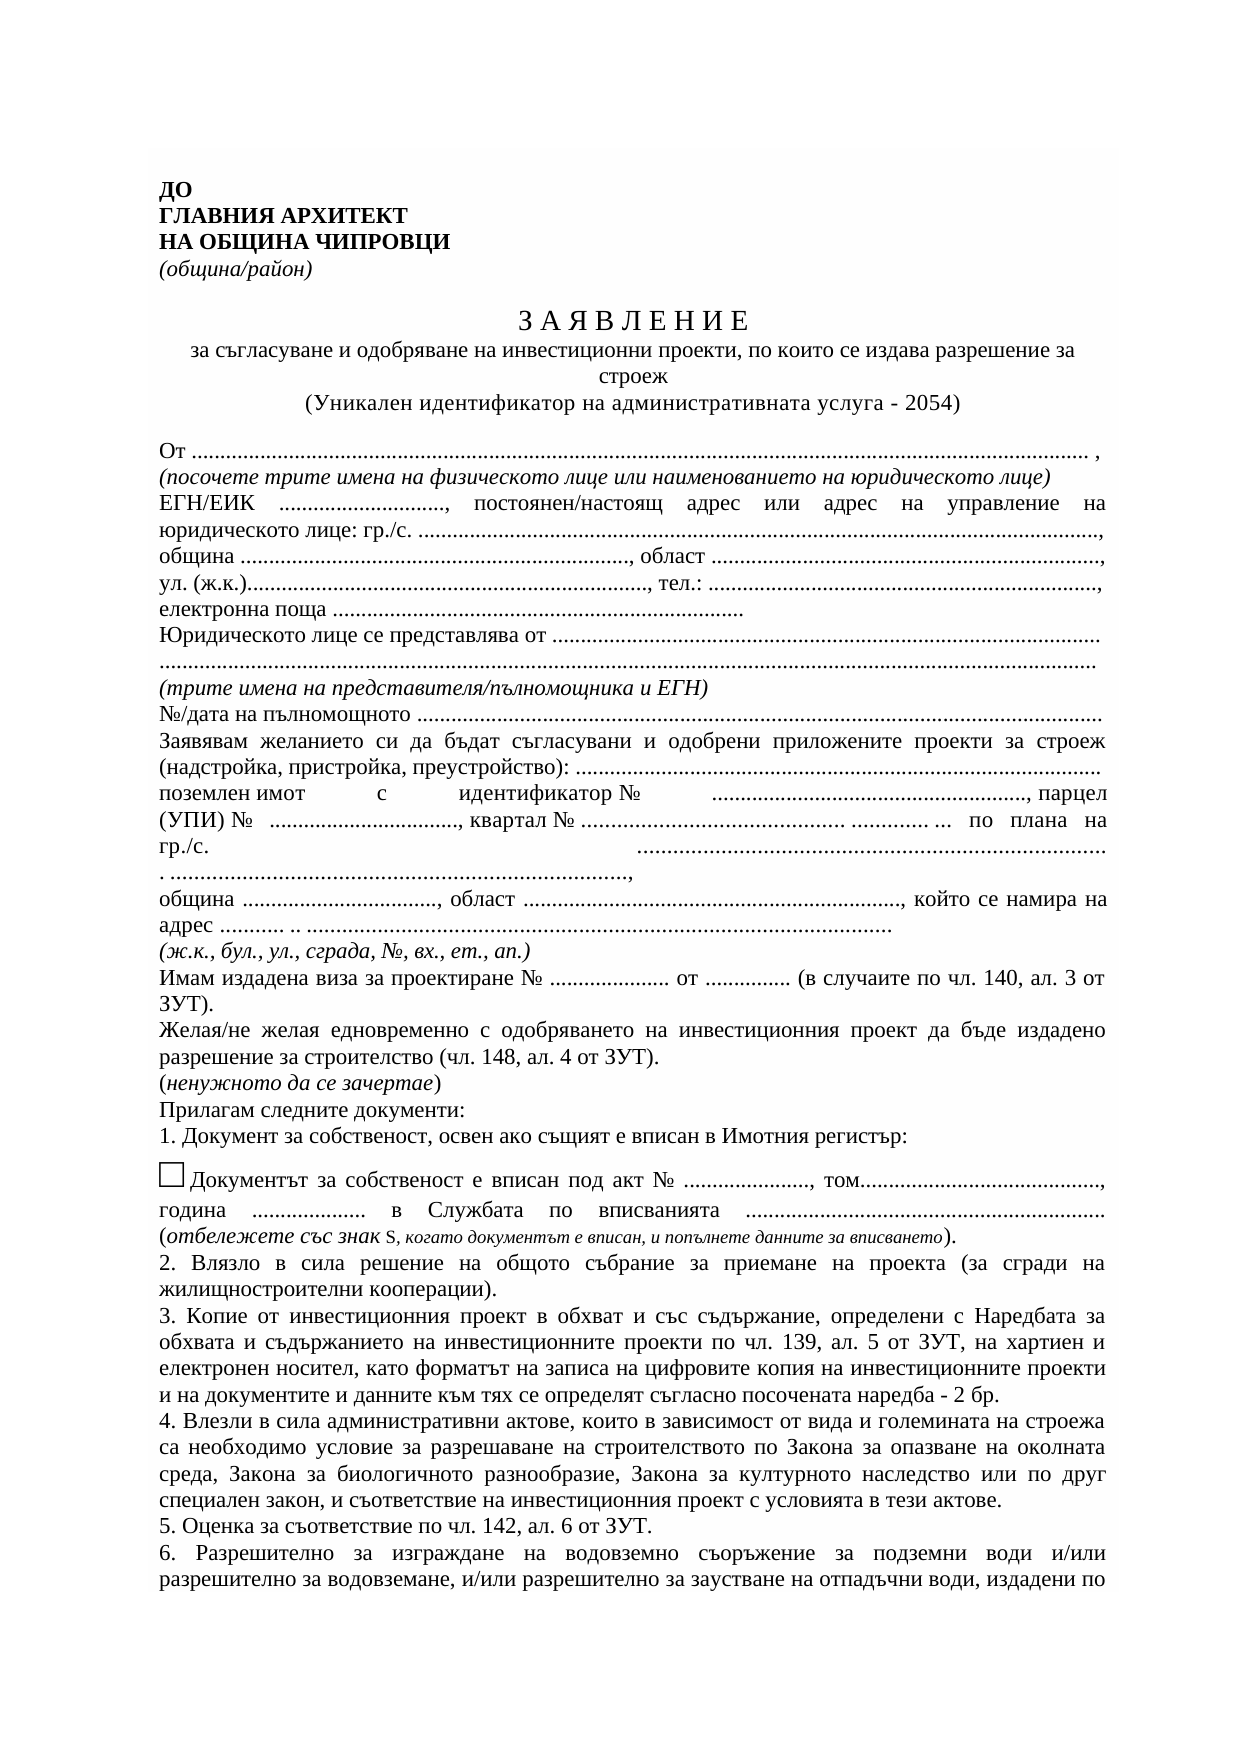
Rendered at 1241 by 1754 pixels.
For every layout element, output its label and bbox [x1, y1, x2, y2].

table_header [148, 148, 1119, 1592]
